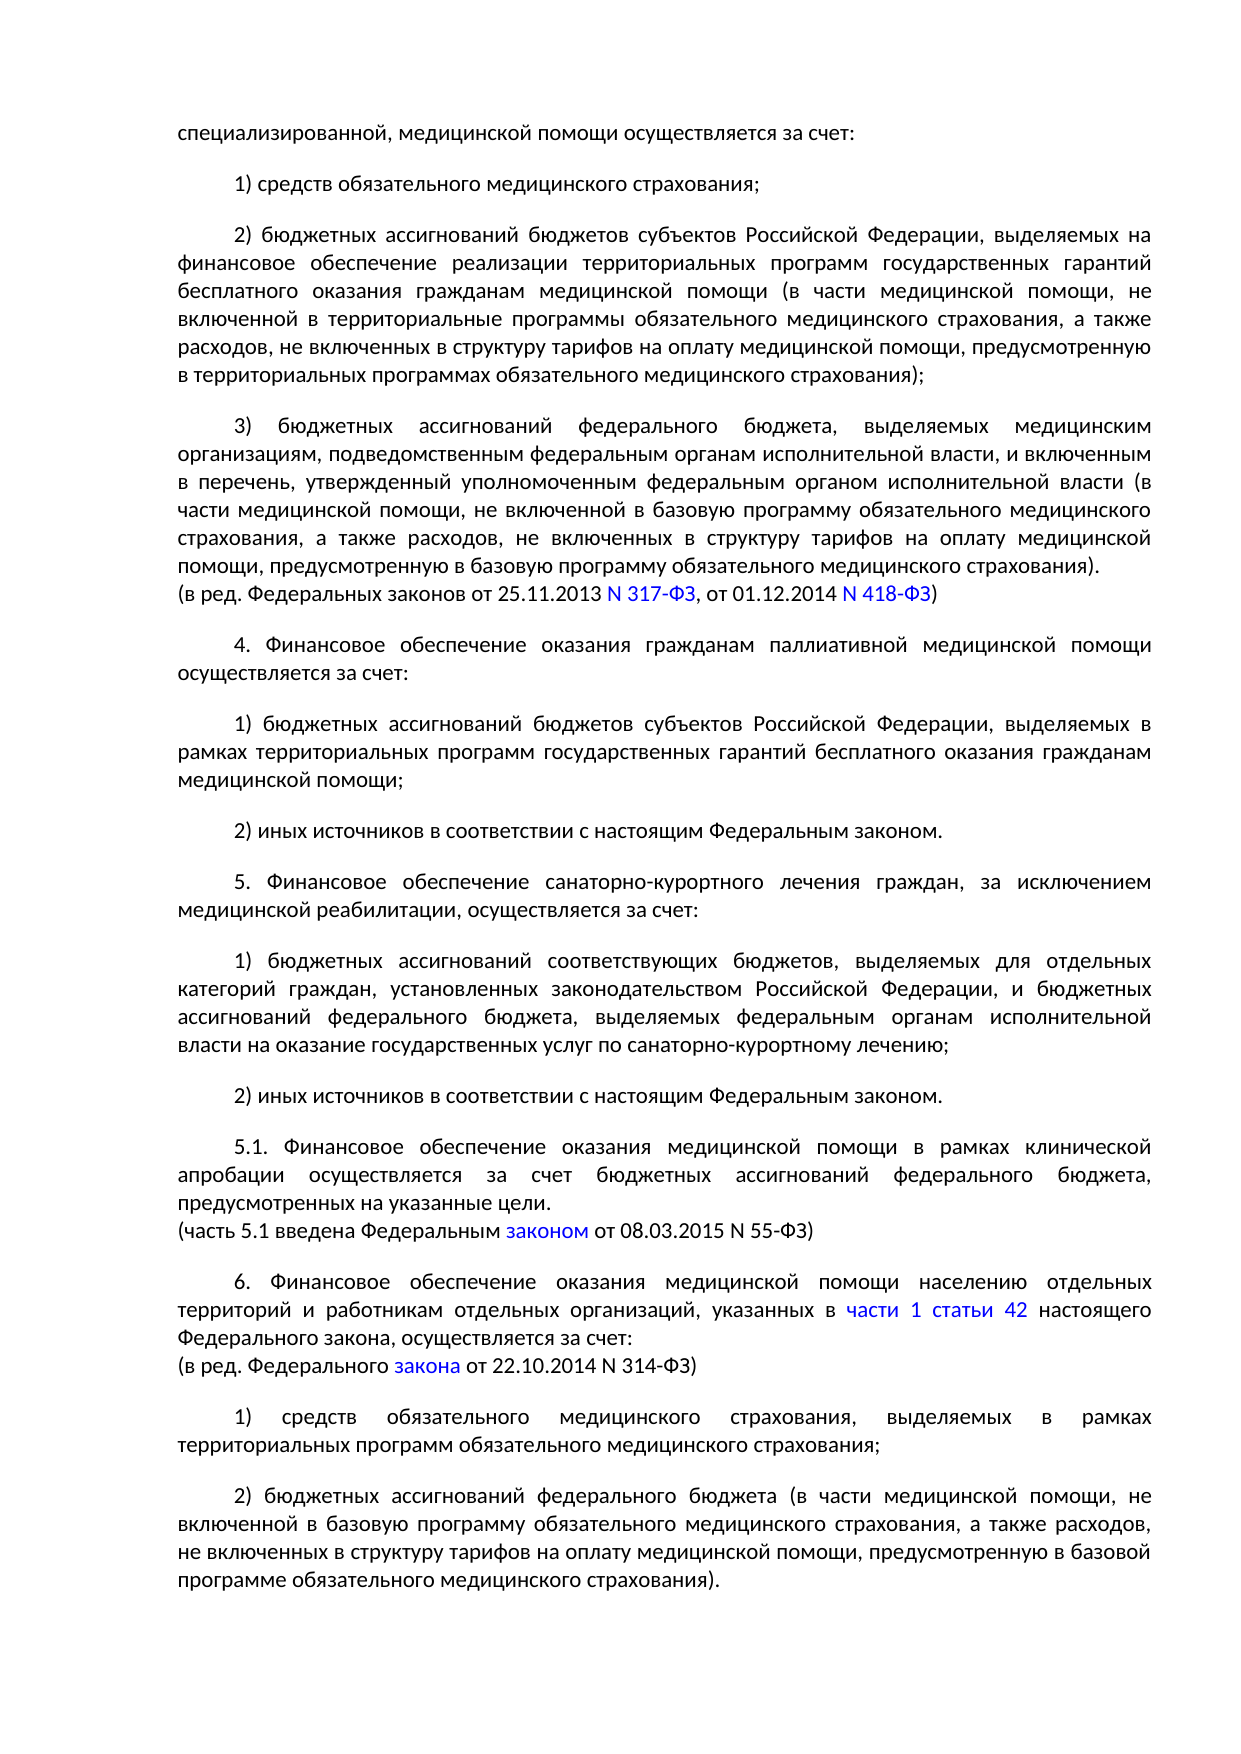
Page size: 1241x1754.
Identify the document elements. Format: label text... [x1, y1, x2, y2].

text 2) иных источников в соответствии с настоящим Федеральным законом. [177, 816, 1152, 844]
text 3) бюджетных ассигнований федерального бюджета, выделяемых медицинским организациям, подведомственным федеральным органам исполнительной власти, и включенным в перечень, утвержденный уполномоченным федеральным органом исполнительной власти (в части медицинской помощи, не включенной в базовую программу обязательного медицинского страхования, а также расходов, не включенных в структуру тарифов на оплату медицинской помощи, предусмотренную в базовую программу обязательного медицинского страхования). [177, 411, 1152, 579]
text 1) средств обязательного медицинского страхования, выделяемых в рамках территориальных программ обязательного медицинского страхования; [177, 1402, 1152, 1458]
text (часть 5.1 введена Федеральным законом от 08.03.2015 N 55-ФЗ) [177, 1216, 1152, 1244]
text 2) иных источников в соответствии с настоящим Федеральным законом. [177, 1081, 1152, 1109]
text 5. Финансовое обеспечение санаторно-курортного лечения граждан, за исключением медицинской реабилитации, осуществляется за счет: [177, 867, 1152, 923]
text (в ред. Федеральных законов от 25.11.2013 N 317-ФЗ, от 01.12.2014 N 418-ФЗ) [177, 579, 1152, 607]
text 2) бюджетных ассигнований бюджетов субъектов Российской Федерации, выделяемых на финансовое обеспечение реализации территориальных программ государственных гарантий бесплатного оказания гражданам медицинской помощи (в части медицинской помощи, не включенной в территориальные программы обязательного медицинского страхования, а также расходов, не включенных в структуру тарифов на оплату медицинской помощи, предусмотренную в территориальных программах обязательного медицинского страхования); [177, 220, 1152, 388]
text 1) бюджетных ассигнований бюджетов субъектов Российской Федерации, выделяемых в рамках территориальных программ государственных гарантий бесплатного оказания гражданам медицинской помощи; [177, 709, 1152, 793]
text 5.1. Финансовое обеспечение оказания медицинской помощи в рамках клинической апробации осуществляется за счет бюджетных ассигнований федерального бюджета, предусмотренных на указанные цели. [177, 1132, 1152, 1216]
text (в ред. Федерального закона от 22.10.2014 N 314-ФЗ) [177, 1351, 1152, 1379]
text 6. Финансовое обеспечение оказания медицинской помощи населению отдельных территорий и работникам отдельных организаций, указанных в части 1 статьи 42 настоящего Федерального закона, осуществляется за счет: [177, 1267, 1152, 1351]
text 1) средств обязательного медицинского страхования; [177, 169, 1152, 197]
text 4. Финансовое обеспечение оказания гражданам паллиативной медицинской помощи осуществляется за счет: [177, 630, 1152, 686]
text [177, 118, 1152, 146]
text 2) бюджетных ассигнований федерального бюджета (в части медицинской помощи, не включенной в базовую программу обязательного медицинского страхования, а также расходов, не включенных в структуру тарифов на оплату медицинской помощи, предусмотренную в базовой программе обязательного медицинского страхования). [177, 1481, 1152, 1593]
text 1) бюджетных ассигнований соответствующих бюджетов, выделяемых для отдельных категорий граждан, установленных законодательством Российской Федерации, и бюджетных ассигнований федерального бюджета, выделяемых федеральным органам исполнительной власти на оказание государственных услуг по санаторно-курортному лечению; [177, 946, 1152, 1058]
